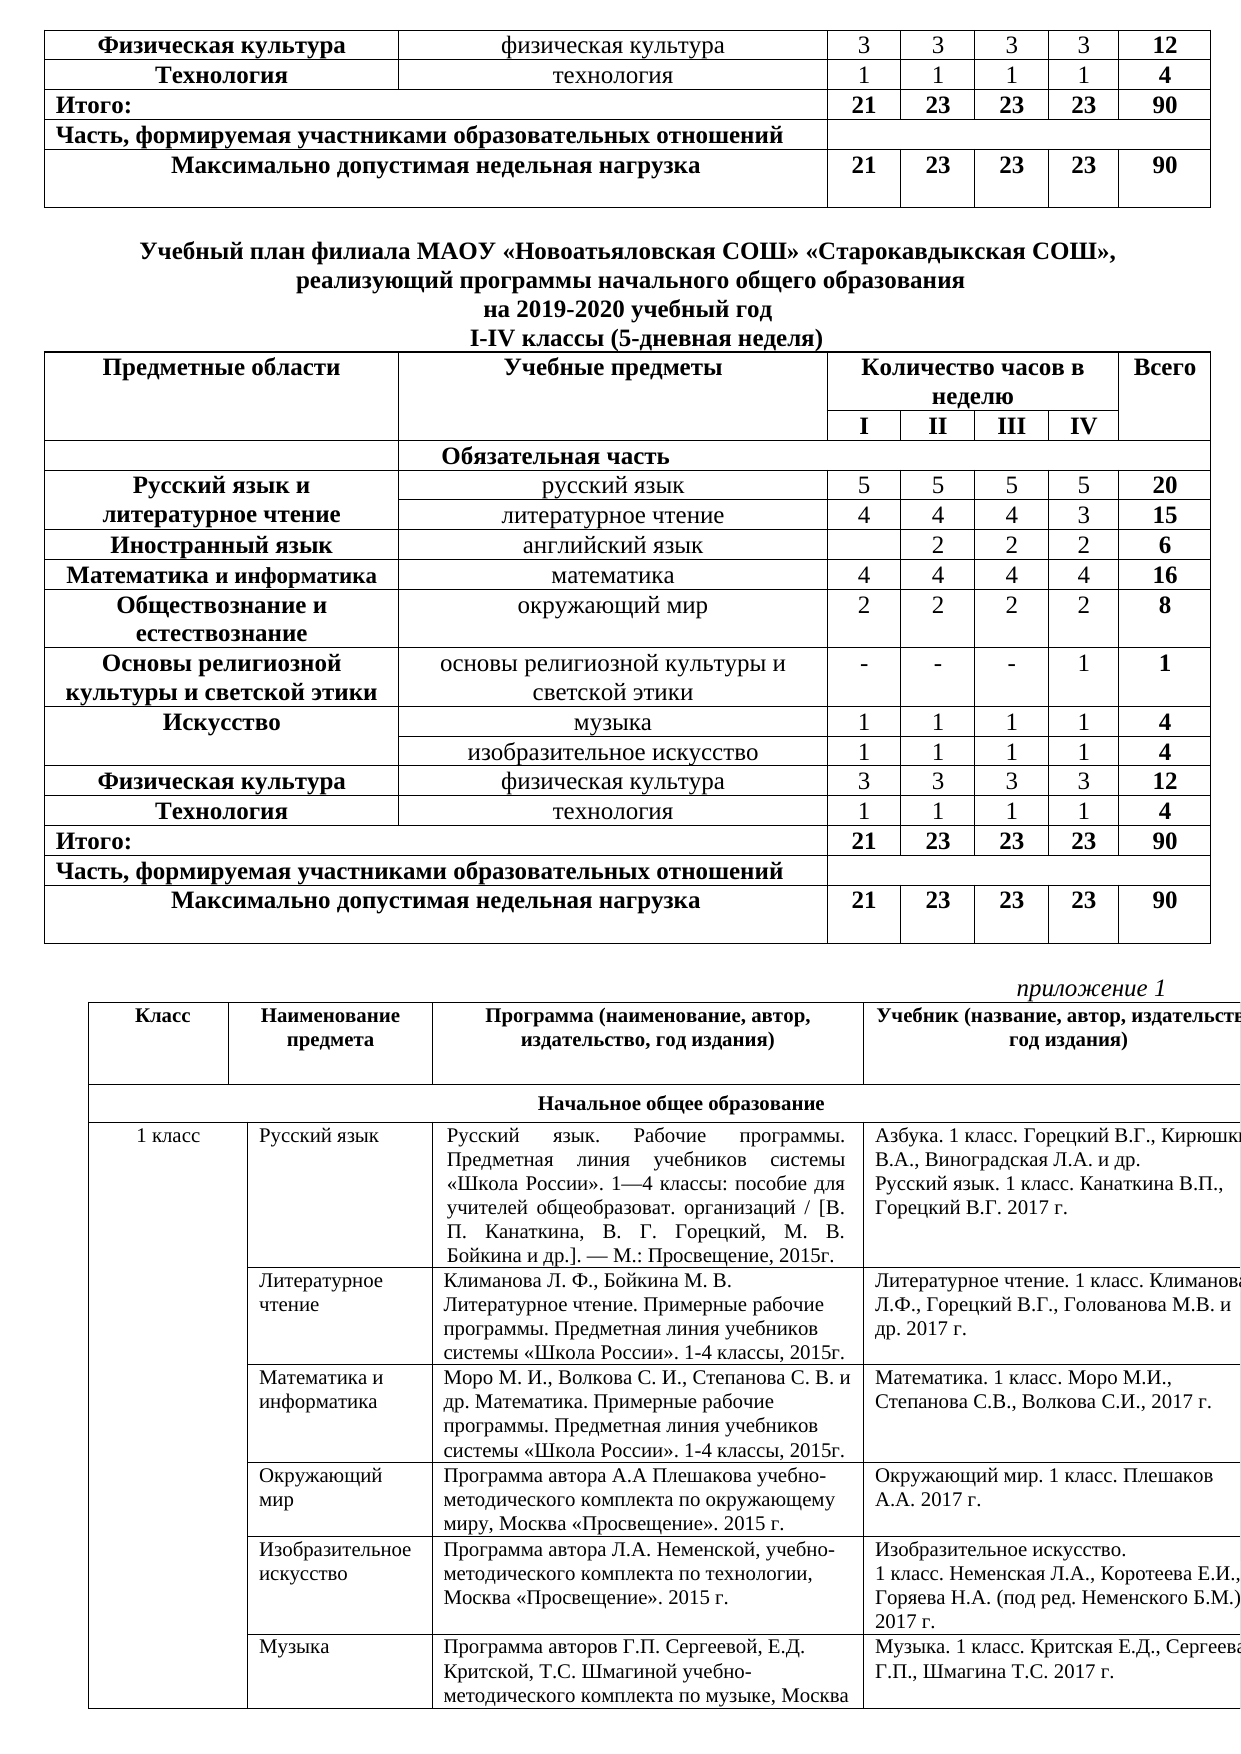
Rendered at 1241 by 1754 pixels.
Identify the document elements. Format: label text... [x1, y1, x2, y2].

table_cell 23 [975, 150, 1048, 207]
text Учебный план филиала МАОУ «Новоатьяловская СОШ» «Старокавдыкская СОШ», [89, 236, 1166, 265]
table_cell 21 [828, 826, 900, 855]
table_cell 4 [1119, 796, 1210, 825]
table_cell 4 [901, 560, 974, 589]
table_cell Изобразительное искусство [248, 1537, 432, 1633]
table_header Учебные предметы [399, 353, 827, 440]
table_cell 3 [1049, 500, 1118, 529]
table_cell математика [399, 560, 827, 589]
table_cell 1 [1049, 796, 1118, 825]
table_cell Окружающий мир. 1 класс. Плешаков А.А. 2017 г. [864, 1463, 1240, 1536]
table_cell III [975, 411, 1048, 440]
table_cell 1 [975, 707, 1048, 736]
table_cell музыка [399, 707, 827, 736]
table_cell 15 [1119, 500, 1210, 529]
table_cell Часть, формируемая участниками образовательных отношений [45, 856, 827, 884]
table_cell Программа автора А.А Плешакова учебно-методического комплекта по окружающему миру, Москва «Просвещение». 2015 г. [433, 1463, 863, 1536]
table_cell Максимально допустимая недельная нагрузка [45, 886, 827, 943]
table_cell [45, 441, 398, 469]
table_cell Начальное общее образование [89, 1085, 1240, 1122]
table_cell 90 [1119, 826, 1210, 855]
table_header Наименование предмета [229, 1003, 432, 1084]
table_cell 23 [975, 826, 1048, 855]
table_cell Русский язык [248, 1123, 432, 1267]
table_cell 1 [901, 60, 974, 89]
table_cell Обществознание и естествознание [45, 590, 398, 647]
table_cell 16 [1119, 560, 1210, 589]
table_cell Литературное чтение. 1 класс. Климанова Л.Ф., Горецкий В.Г., Голованова М.В. и др. 2017 г. [864, 1268, 1240, 1364]
title на 2019-2020 учебный год [89, 294, 1166, 323]
table_cell 2 [901, 590, 974, 647]
table_cell - [828, 648, 900, 706]
table_cell - [901, 648, 974, 706]
table_cell 4 [828, 560, 900, 589]
table_cell 4 [1119, 60, 1210, 89]
table_cell 23 [1049, 886, 1118, 943]
table_cell 2 [1049, 530, 1118, 559]
table_cell I [828, 411, 900, 440]
table_cell технология [399, 60, 827, 89]
table_cell Русский язык и литературное чтение [45, 471, 398, 529]
table_cell 1 [1049, 707, 1118, 736]
table_cell Русский язык. Рабочие программы. Предметная линия учебников системы «Школа России». 1—4 классы: пособие для учителей общеобразоват. организаций / [В. П. Канаткина, В. Г. Горецкий, М. В. Бойкина и др.]. — М.: Просвещение, 2015г. [433, 1123, 863, 1267]
table_cell Технология [45, 796, 398, 825]
table_cell 3 [828, 31, 900, 59]
table_cell 4 [975, 560, 1048, 589]
table_cell 2 [901, 530, 974, 559]
table_cell 2 [975, 530, 1048, 559]
table_cell 20 [1119, 471, 1210, 499]
table_cell литературное чтение [399, 500, 827, 529]
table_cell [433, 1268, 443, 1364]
table_cell - [975, 648, 1048, 706]
table_header Всего [1119, 353, 1210, 440]
table_cell Изобразительное искусство. 1 класс. Неменская Л.А., Коротеева Е.И., Горяева Н.А. (под ред. Неменского Б.М.). 2017 г. [864, 1537, 1240, 1633]
table_cell 90 [1119, 150, 1210, 207]
table_cell 1 [975, 796, 1048, 825]
table_cell 5 [901, 471, 974, 499]
table_header Количество часов в неделю [828, 353, 1118, 410]
table_cell 12 [1119, 766, 1210, 795]
table_cell 1 [1049, 737, 1118, 765]
title приложение 1 [89, 973, 1166, 1002]
table_cell Обязательная часть [399, 441, 1210, 469]
table_cell Моро М. И., Волкова С. И., Степанова С. В. и др. Математика. Примерные рабочие программы. Предметная линия учебников системы «Школа России». 1-4 классы, 2015г. [433, 1365, 863, 1462]
table_cell [828, 530, 900, 559]
table_cell 1 [901, 796, 974, 825]
table_cell Математика и информатика [45, 560, 398, 589]
table_cell 1 [901, 737, 974, 765]
table_cell Физическая культура [45, 31, 398, 59]
table_cell 23 [1049, 150, 1118, 207]
table_cell Окружающий мир [248, 1463, 432, 1536]
table_cell 23 [901, 886, 974, 943]
table_cell 23 [975, 886, 1048, 943]
table_cell 21 [828, 150, 900, 207]
table_cell II [901, 411, 974, 440]
table_cell 1 [975, 737, 1048, 765]
table_cell 2 [975, 590, 1048, 647]
table_cell физическая культура [399, 31, 827, 59]
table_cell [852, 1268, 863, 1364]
table_cell 23 [975, 90, 1048, 119]
title I-IV классы (5-дневная неделя) [126, 323, 1166, 351]
table_cell 4 [1119, 737, 1210, 765]
table_cell 23 [901, 90, 974, 119]
table_cell 21 [828, 90, 900, 119]
table_cell Литературное чтение [248, 1268, 432, 1364]
table_cell 4 [1119, 707, 1210, 736]
table_cell Итого: [45, 90, 827, 119]
table_cell Математика. 1 класс. Моро М.И., Степанова С.В., Волкова С.И., 2017 г. [864, 1365, 1240, 1462]
table_cell 3 [1049, 766, 1118, 795]
table_cell 3 [975, 766, 1048, 795]
table_cell 12 [1119, 31, 1210, 59]
table_cell 3 [975, 31, 1048, 59]
table_cell 4 [828, 500, 900, 529]
table_header Программа (наименование, автор, издательство, год издания) [433, 1003, 863, 1084]
table_cell 23 [901, 150, 974, 207]
table_cell 90 [1119, 90, 1210, 119]
table_cell физическая культура [399, 766, 827, 795]
table_cell 3 [1049, 31, 1118, 59]
table_cell 8 [1119, 590, 1210, 647]
table_cell 1 класс [89, 1123, 247, 1708]
table_cell 1 [828, 707, 900, 736]
table_cell 5 [975, 471, 1048, 499]
table_cell основы религиозной культуры и светской этики [399, 648, 827, 706]
table_cell технология [399, 796, 827, 825]
table_header Класс [89, 1003, 228, 1084]
table_cell Технология [45, 60, 398, 89]
table_cell изобразительное искусство [399, 737, 827, 765]
table_cell 1 [828, 796, 900, 825]
text реализующий программы начального общего образования [89, 265, 1166, 294]
table_cell окружающий мир [399, 590, 827, 647]
table_cell 23 [1049, 90, 1118, 119]
table_cell Итого: [45, 826, 827, 855]
table_cell IV [1049, 411, 1118, 440]
table_cell 23 [901, 826, 974, 855]
table_cell 3 [901, 766, 974, 795]
table_cell Часть, формируемая участниками образовательных отношений [45, 120, 827, 149]
table_cell [828, 120, 1210, 149]
table_cell 6 [1119, 530, 1210, 559]
table_cell Программа автора Л.А. Неменской, учебно-методического комплекта по технологии, Москва «Просвещение». 2015 г. [433, 1537, 863, 1633]
table_cell 2 [828, 590, 900, 647]
table_cell 21 [828, 886, 900, 943]
table_cell 2 [1049, 590, 1118, 647]
table_header Предметные области [45, 353, 398, 440]
table_cell 1 [828, 60, 900, 89]
table_cell 4 [901, 500, 974, 529]
table_cell Азбука. 1 класс. Горецкий В.Г., Кирюшкин В.А., Виноградская Л.А. и др. Русский язык. 1 класс. Канаткина В.П., Горецкий В.Г. 2017 г. [864, 1123, 1240, 1267]
table_cell 4 [1049, 560, 1118, 589]
table_cell 90 [1119, 886, 1210, 943]
table_cell Основы религиозной культуры и светской этики [45, 648, 398, 706]
table_cell 5 [1049, 471, 1118, 499]
table_header Учебник (название, автор, издательство, год издания) [864, 1003, 1240, 1084]
table_cell 23 [1049, 826, 1118, 855]
table_cell 5 [828, 471, 900, 499]
table_cell 1 [1049, 60, 1118, 89]
table_cell 1 [975, 60, 1048, 89]
table_cell [828, 856, 1210, 884]
table_cell 1 [1049, 648, 1118, 706]
table_cell 1 [901, 707, 974, 736]
table_cell Музыка [248, 1635, 432, 1708]
table_cell 1 [1119, 648, 1210, 706]
table_cell английский язык [399, 530, 827, 559]
table_cell 3 [901, 31, 974, 59]
table_cell Физическая культура [45, 766, 398, 795]
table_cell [433, 1635, 863, 1708]
table_cell 1 [828, 737, 900, 765]
table_cell Иностранный язык [45, 530, 398, 559]
table_cell русский язык [399, 471, 827, 499]
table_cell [864, 1635, 1240, 1708]
table_cell 4 [975, 500, 1048, 529]
table_cell Искусство [45, 707, 398, 765]
table_cell Максимально допустимая недельная нагрузка [45, 150, 827, 207]
table_cell Математика и информатика [248, 1365, 432, 1462]
table_cell 3 [828, 766, 900, 795]
